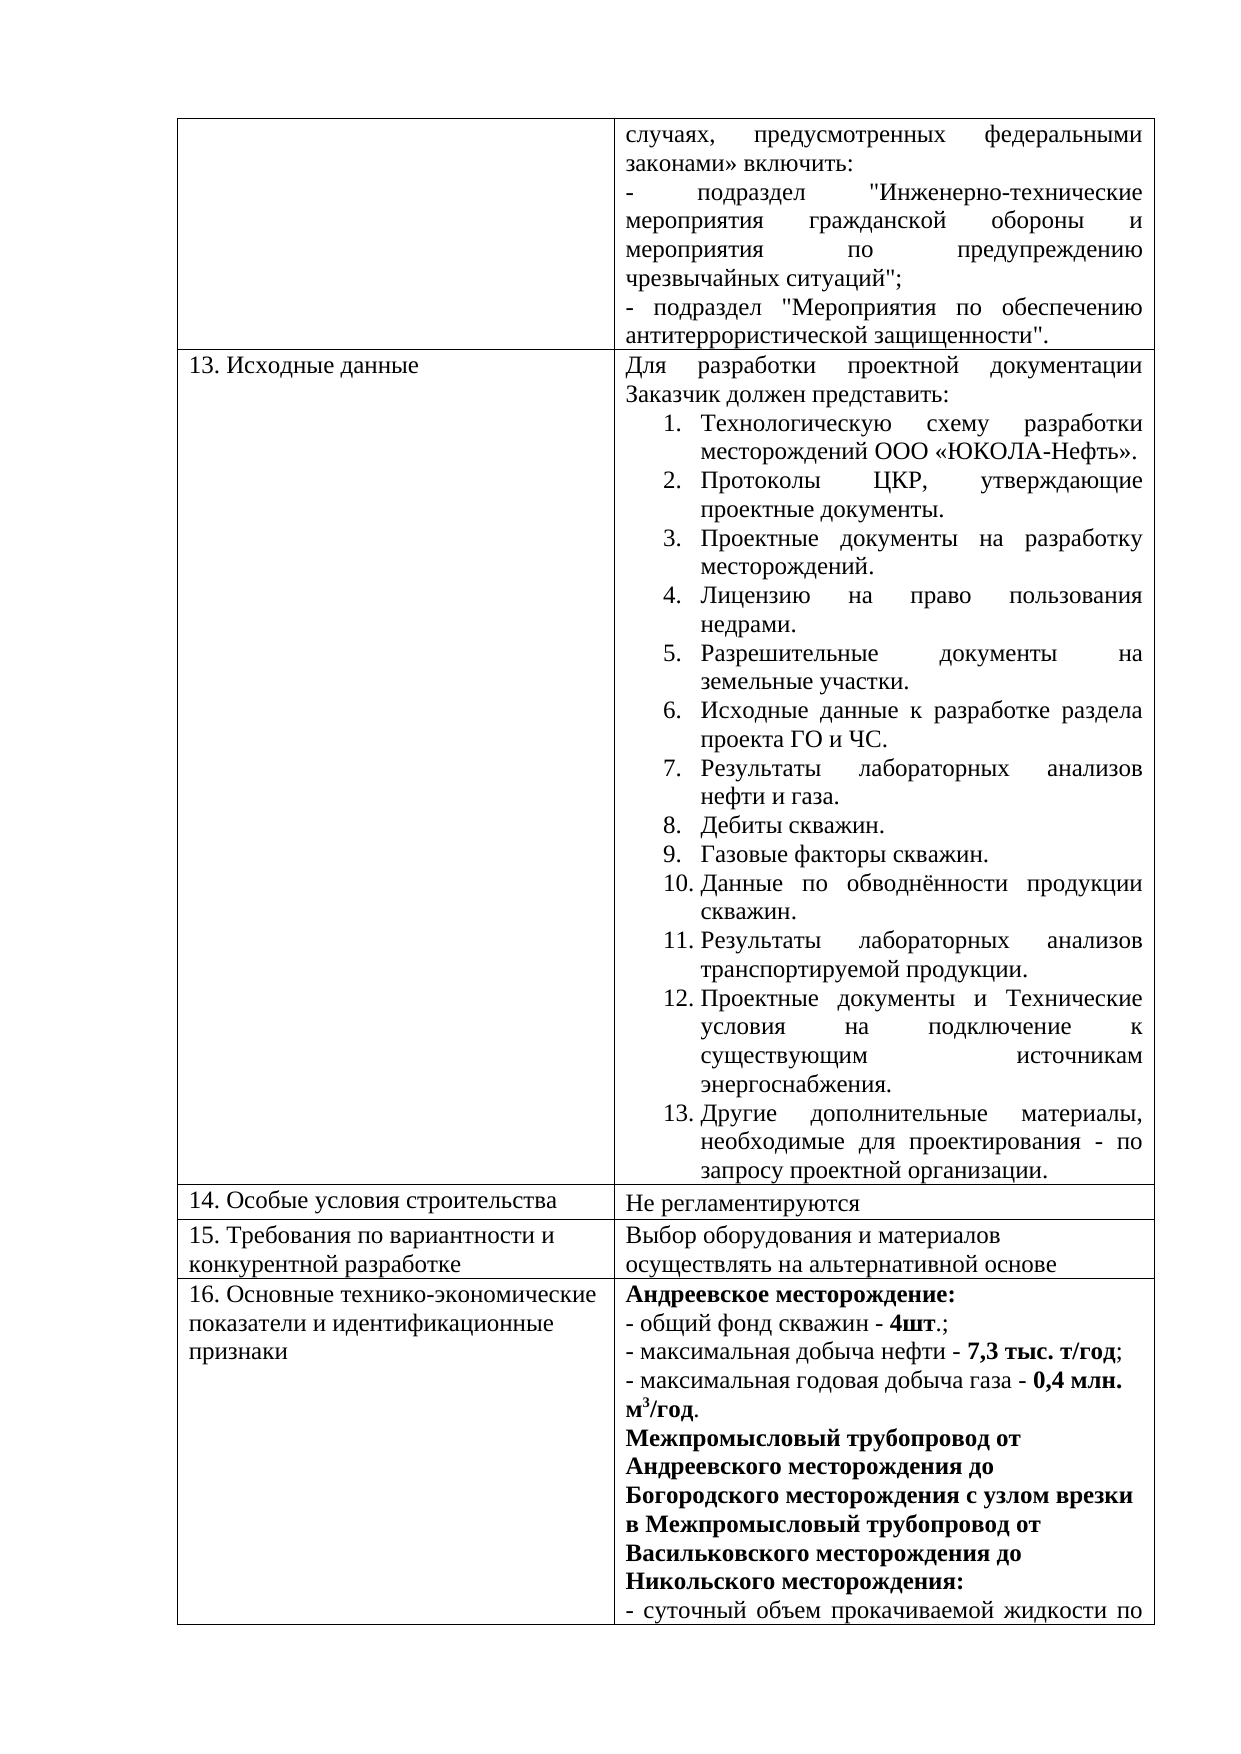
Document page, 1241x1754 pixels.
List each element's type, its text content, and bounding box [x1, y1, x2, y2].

table_cell Выбор оборудования и материалов осуществлять на альтернативной основе [615, 1220, 1154, 1278]
table_cell Не регламентируются [615, 1185, 1154, 1219]
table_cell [178, 119, 614, 349]
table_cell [615, 119, 1154, 349]
table_cell 13. Исходные данные [178, 350, 614, 1184]
table_cell 15. Требования по вариантности и конкурентной разработке [178, 1220, 614, 1278]
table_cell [178, 1279, 614, 1624]
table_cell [615, 1279, 1154, 1624]
table_cell 14. Особые условия строительства [178, 1185, 614, 1219]
table_cell Для разработки проектной документации Заказчик должен представить: Технологическую схему разработки месторождений ООО «ЮКОЛА-Нефть». Протоколы ЦКР, утверждающие проектные документы. Проектные документы на разработку месторождений. Лицензию на право пользования недрами. Разрешительные документы на земельные участки. Исходные данные к разработке раздела проекта ГО и ЧС. Результаты лабораторных анализов нефти и газа. Дебиты скважин. Газовые факторы скважин. Данные по обводнённости продукции скважин. Результаты лабораторных анализов транспортируемой продукции. Проектные документы и Технические условия на подключение к существующим источникам энергоснабжения. Другие дополнительные материалы, необходимые для проектирования - по запросу проектной организации. [615, 350, 1154, 1184]
